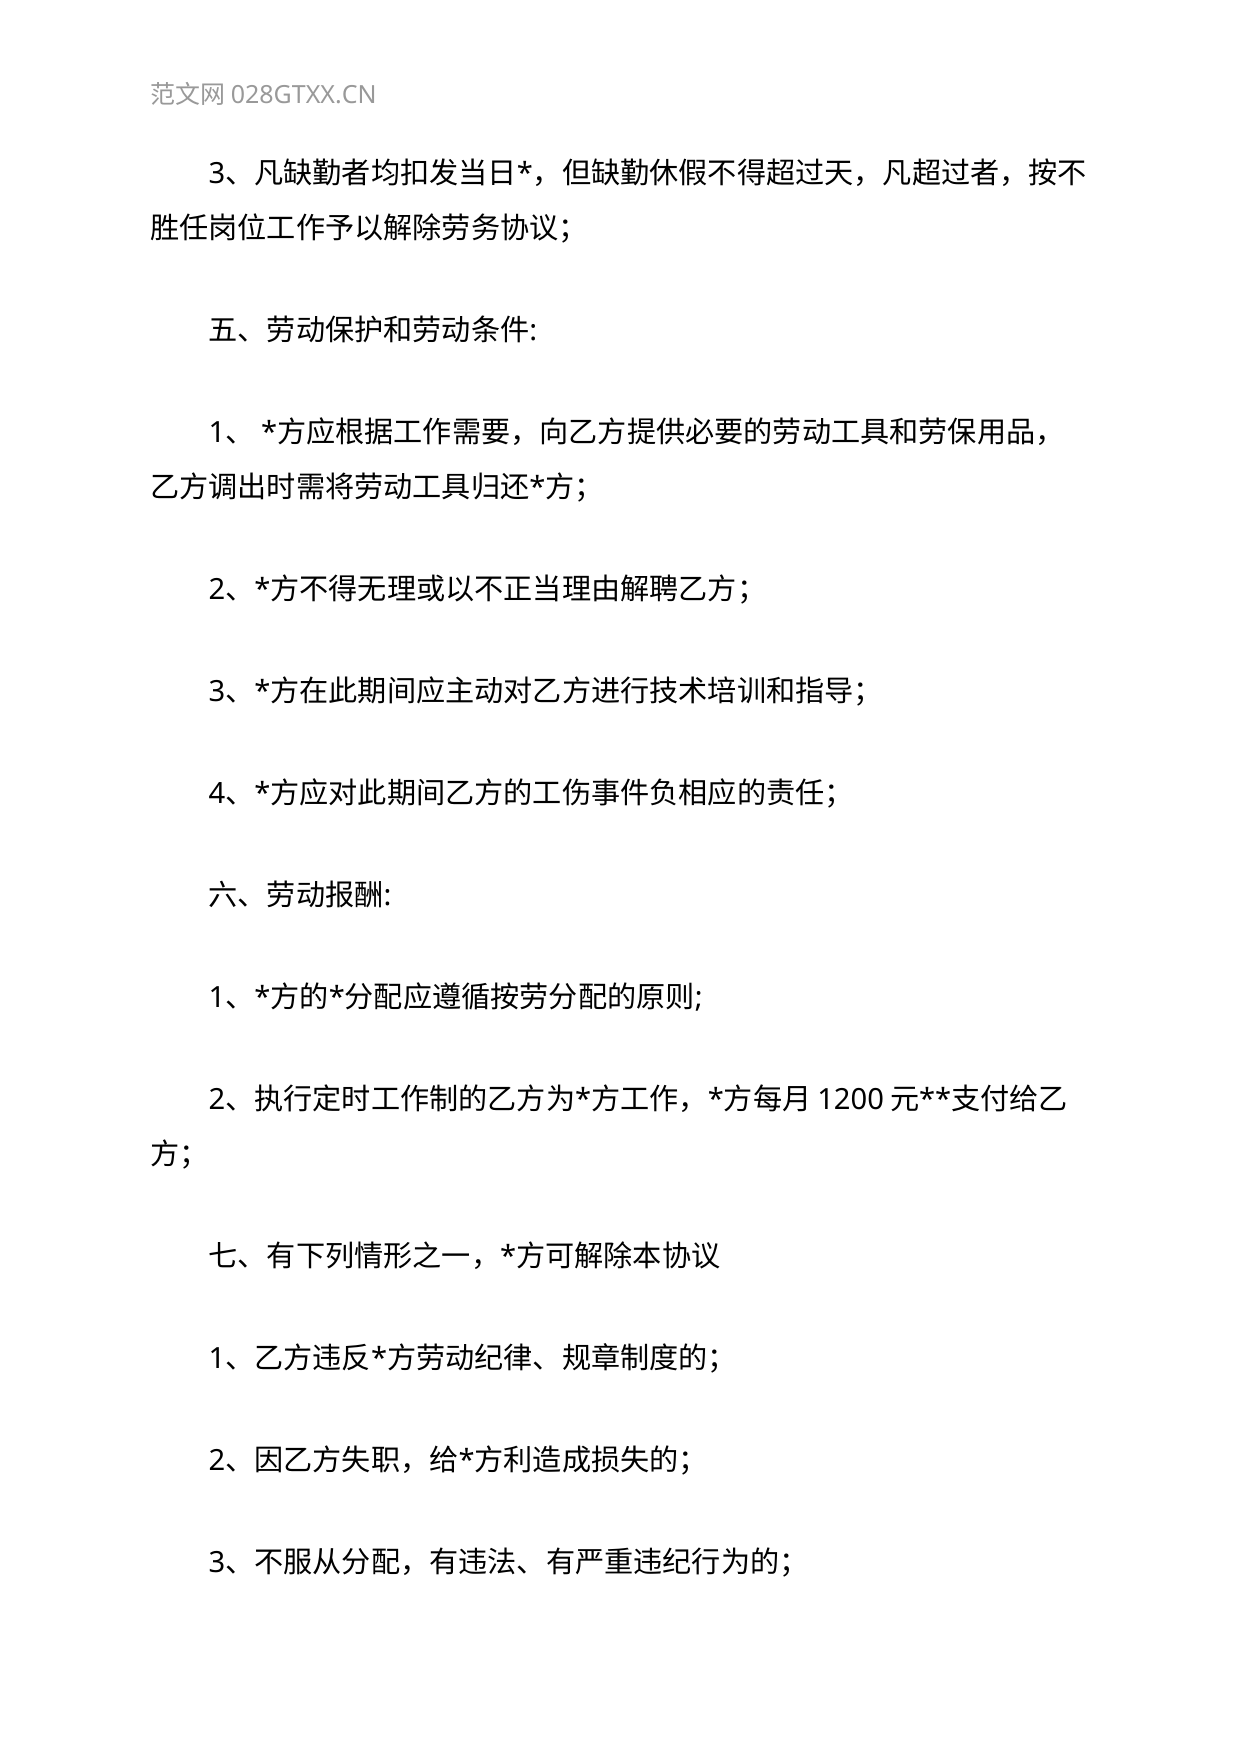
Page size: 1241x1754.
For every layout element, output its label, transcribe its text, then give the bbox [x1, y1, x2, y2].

text 2、执行定时工作制的乙方为*方工作，*方每月1200元**支付给乙方； [150, 1076, 1090, 1173]
text 五、劳动保护和劳动条件: [150, 307, 1090, 349]
text 3、不服从分配，有违法、有严重违纪行为的； [150, 1538, 1090, 1581]
text 七、有下列情形之一，*方可解除本协议 [150, 1232, 1090, 1275]
text 六、劳动报酬: [150, 872, 1090, 914]
text 1、*方的*分配应遵循按劳分配的原则; [150, 974, 1090, 1016]
text 4、*方应对此期间乙方的工伤事件负相应的责任； [150, 770, 1090, 812]
text 1、乙方违反*方劳动纪律、规章制度的； [150, 1334, 1090, 1377]
text 2、因乙方失职，给*方利造成损失的； [150, 1436, 1090, 1479]
text 2、*方不得无理或以不正当理由解聘乙方； [150, 566, 1090, 608]
text 3、*方在此期间应主动对乙方进行技术培训和指导； [150, 668, 1090, 710]
text 3、凡缺勤者均扣发当日*，但缺勤休假不得超过天，凡超过者，按不胜任岗位工作予以解除劳务协议； [150, 150, 1090, 247]
text 1、 *方应根据工作需要，向乙方提供必要的劳动工具和劳保用品，乙方调出时需将劳动工具归还*方； [150, 409, 1090, 506]
